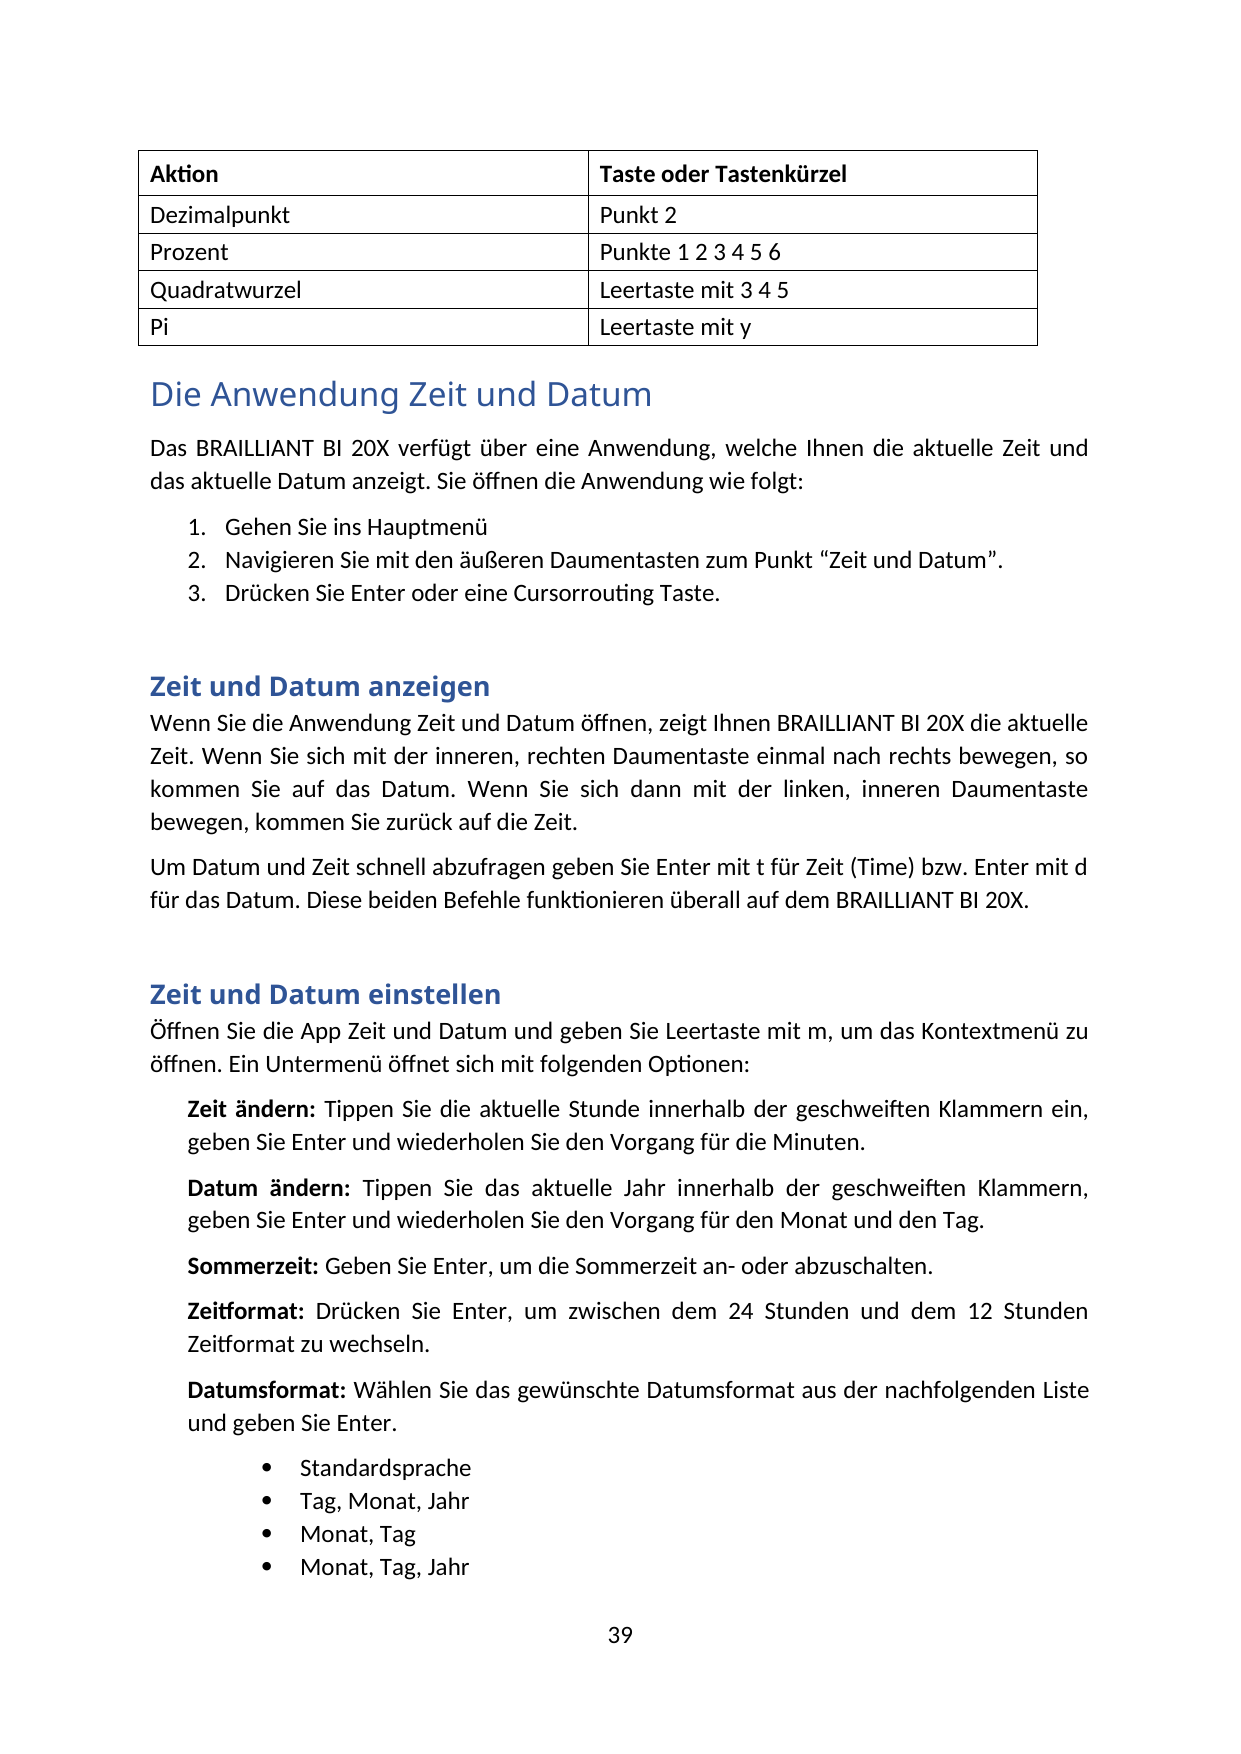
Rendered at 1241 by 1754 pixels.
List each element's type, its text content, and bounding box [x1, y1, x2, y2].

list Datum ändern: Tippen Sie das aktuelle Jahr innerhalb der geschweiften Klammern, geben Sie Enter und wiederholen Sie den Vorgang für den Monat und den Tag. [150, 1172, 1090, 1235]
table_header Aktion [139, 151, 588, 195]
list Zeitformat: Drücken Sie Enter, um zwischen dem 24 Stunden und dem 12 Stunden Zeitformat zu wechseln. [150, 1295, 1090, 1359]
subtitle Die Anwendung Zeit und Datum [150, 371, 1090, 416]
subtitle Zeit und Datum einstellen [150, 975, 1090, 1012]
table_cell Punkt 2 [589, 196, 1037, 232]
list Standardsprache [262, 1452, 1090, 1483]
table_header Taste oder Tastenkürzel [589, 151, 1037, 195]
table_cell Pi [139, 309, 588, 345]
list Monat, Tag, Jahr [262, 1551, 1090, 1581]
table_cell Prozent [139, 234, 588, 270]
list Tag, Monat, Jahr [262, 1485, 1090, 1516]
table_cell Punkte 1 2 3 4 5 6 [589, 234, 1037, 270]
subtitle Zeit und Datum anzeigen [150, 667, 1090, 704]
text Das BRAILLIANT BI 20X verfügt über eine Anwendung, welche Ihnen die aktuelle Zeit und das aktuelle Datum anzeigt. Sie öffnen die Anwendung wie folgt: [150, 432, 1090, 496]
table_cell Dezimalpunkt [139, 196, 588, 232]
text Wenn Sie die Anwendung Zeit und Datum öffnen, zeigt Ihnen BRAILLIANT BI 20X die aktuelle Zeit. Wenn Sie sich mit der inneren, rechten Daumentaste einmal nach rechts bewegen, so kommen Sie auf das Datum. Wenn Sie sich dann mit der linken, inneren Daumentaste bewegen, kommen Sie zurück auf die Zeit. [150, 707, 1090, 837]
table_cell Quadratwurzel [139, 271, 588, 307]
list Datumsformat: Wählen Sie das gewünschte Datumsformat aus der nachfolgenden Liste und geben Sie Enter. [150, 1374, 1090, 1437]
list Monat, Tag [262, 1518, 1090, 1548]
text Um Datum und Zeit schnell abzufragen geben Sie Enter mit t für Zeit (Time) bzw. Enter mit d für das Datum. Diese beiden Befehle funktionieren überall auf dem BRAILLIANT BI 20X. [150, 851, 1090, 915]
list Drücken Sie Enter oder eine Cursorrouting Taste. [187, 577, 1090, 607]
list Zeit ändern: Tippen Sie die aktuelle Stunde innerhalb der geschweiften Klammern ein, geben Sie Enter und wiederholen Sie den Vorgang für die Minuten. [150, 1093, 1090, 1157]
list Navigieren Sie mit den äußeren Daumentasten zum Punkt “Zeit und Datum”. [187, 544, 1090, 574]
table_cell Leertaste mit 3 4 5 [589, 271, 1037, 307]
text Öffnen Sie die App Zeit und Datum und geben Sie Leertaste mit m, um das Kontextmenü zu öffnen. Ein Untermenü öffnet sich mit folgenden Optionen: [150, 1015, 1090, 1078]
table_cell Leertaste mit y [589, 309, 1037, 345]
list Gehen Sie ins Hauptmenü [187, 511, 1090, 541]
list Sommerzeit: Geben Sie Enter, um die Sommerzeit an- oder abzuschalten. [150, 1250, 1090, 1281]
